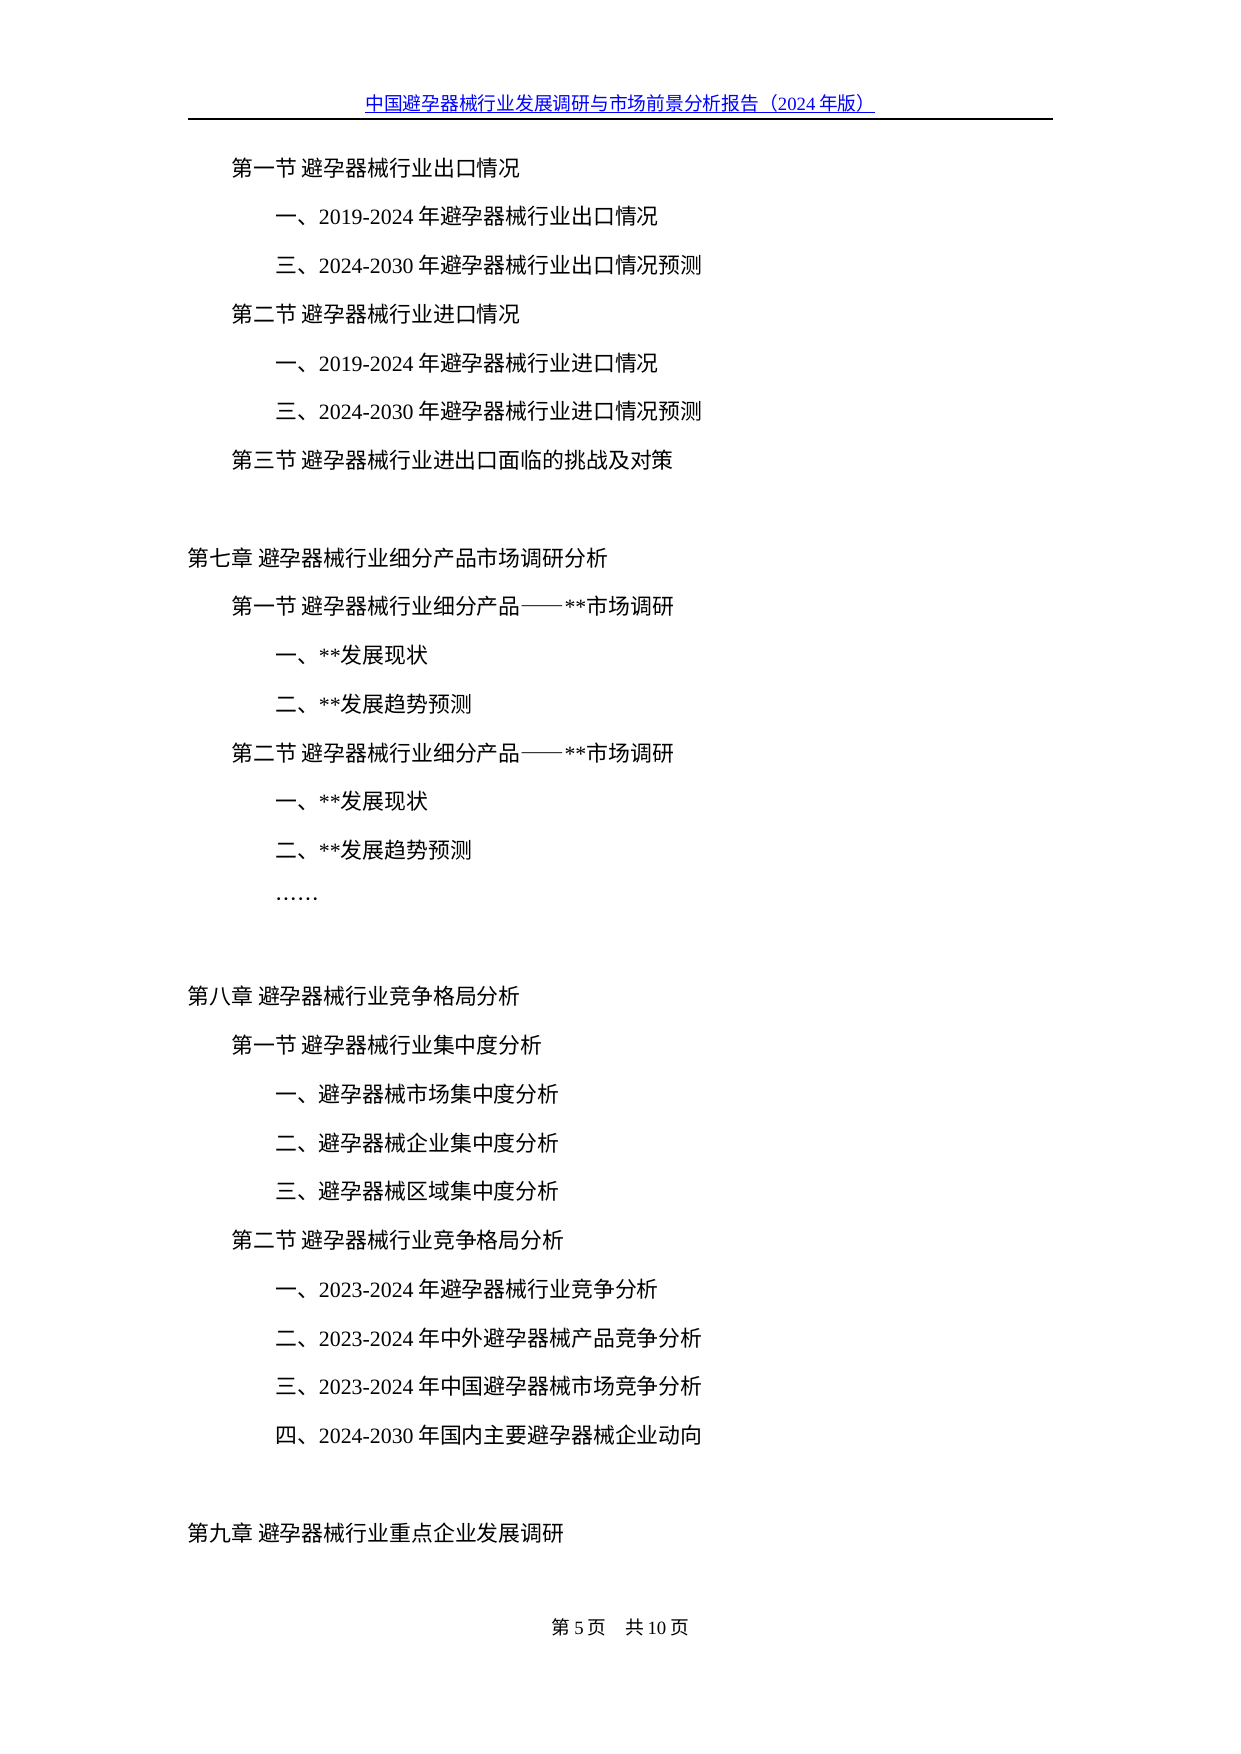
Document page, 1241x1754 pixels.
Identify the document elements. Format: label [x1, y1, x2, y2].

text [187, 150, 1053, 1548]
